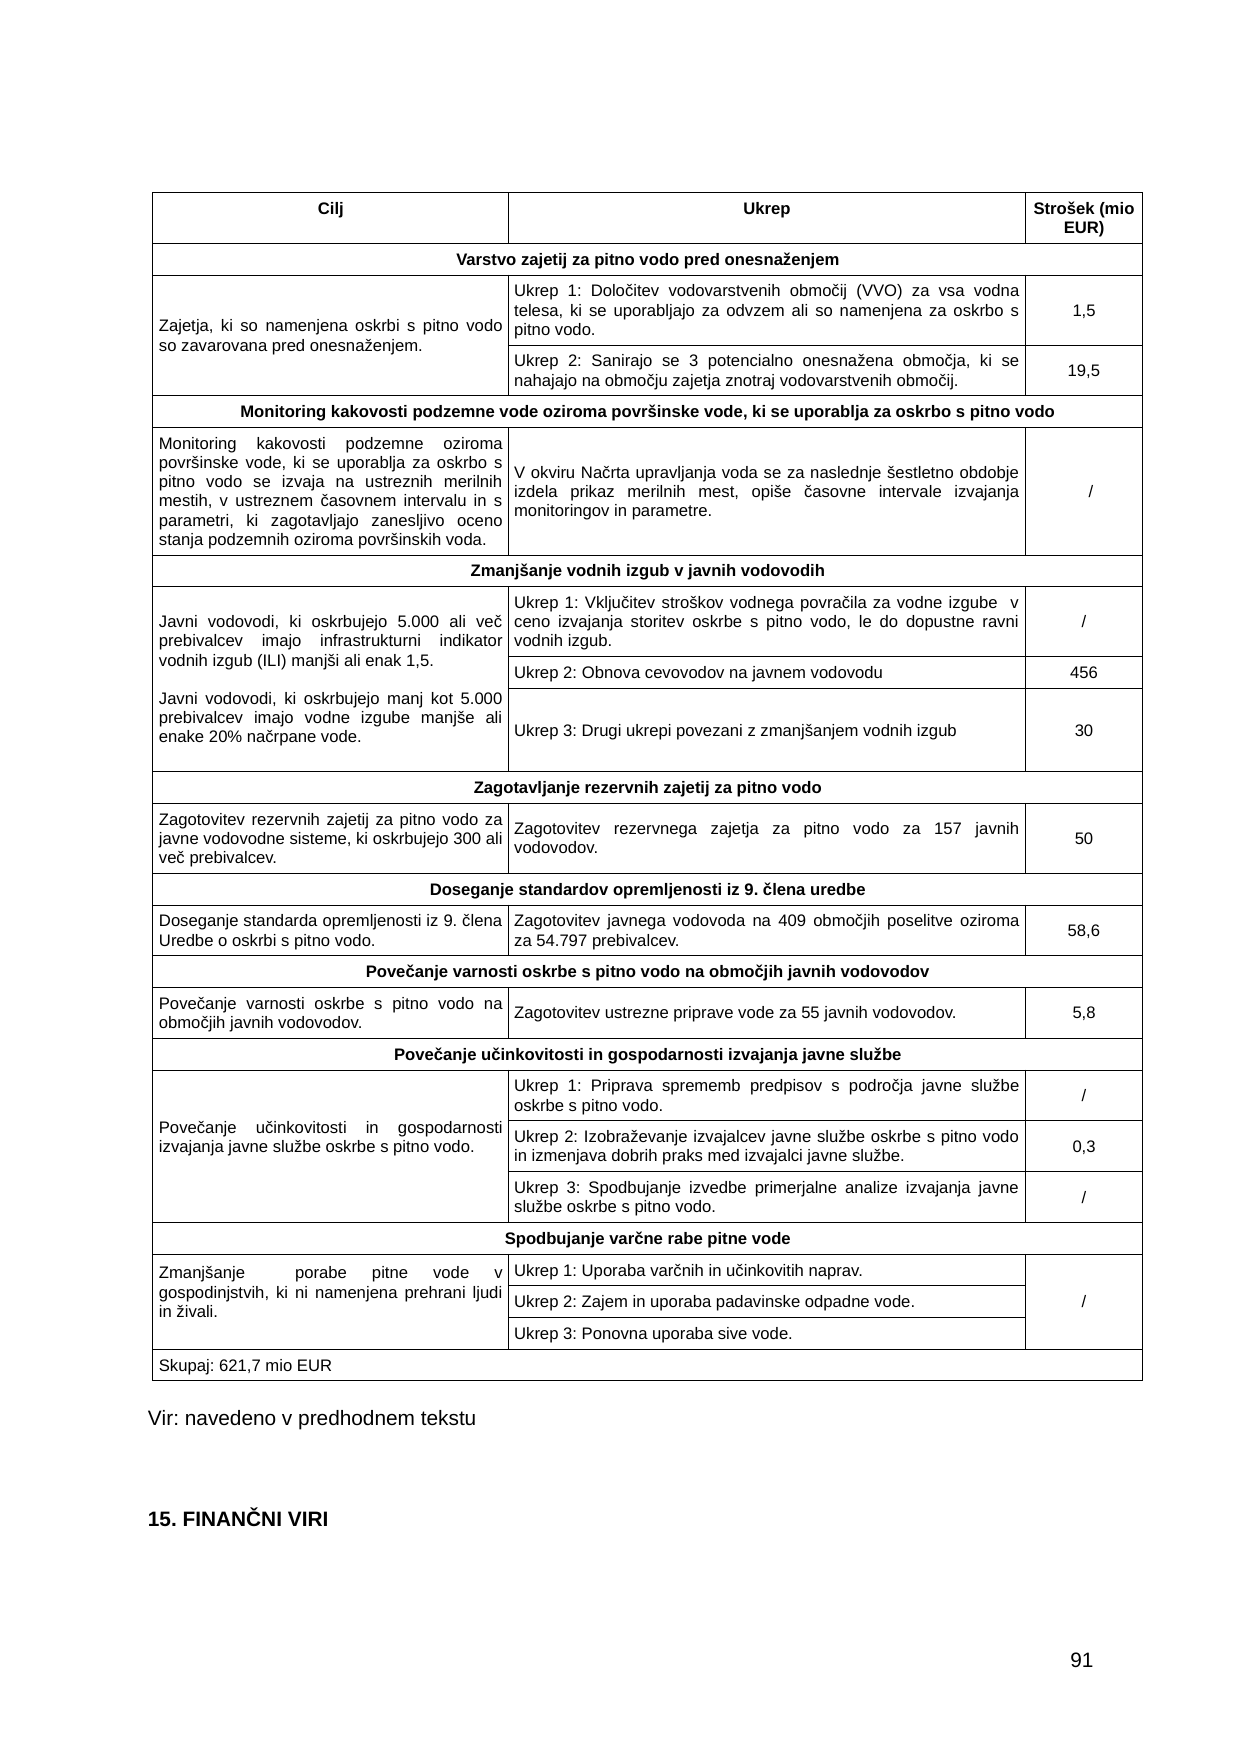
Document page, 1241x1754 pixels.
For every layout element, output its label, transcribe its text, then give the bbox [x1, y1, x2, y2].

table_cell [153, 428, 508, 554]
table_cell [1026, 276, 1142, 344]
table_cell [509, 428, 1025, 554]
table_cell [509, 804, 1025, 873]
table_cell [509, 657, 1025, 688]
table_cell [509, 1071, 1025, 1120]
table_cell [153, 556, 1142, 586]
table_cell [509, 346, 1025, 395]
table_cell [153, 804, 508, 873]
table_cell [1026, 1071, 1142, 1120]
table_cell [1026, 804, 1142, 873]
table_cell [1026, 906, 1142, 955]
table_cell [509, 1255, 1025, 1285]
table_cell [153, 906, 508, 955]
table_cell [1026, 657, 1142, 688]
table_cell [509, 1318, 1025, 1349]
text Vir: navedeno v predhodnem tekstu [148, 1405, 1093, 1429]
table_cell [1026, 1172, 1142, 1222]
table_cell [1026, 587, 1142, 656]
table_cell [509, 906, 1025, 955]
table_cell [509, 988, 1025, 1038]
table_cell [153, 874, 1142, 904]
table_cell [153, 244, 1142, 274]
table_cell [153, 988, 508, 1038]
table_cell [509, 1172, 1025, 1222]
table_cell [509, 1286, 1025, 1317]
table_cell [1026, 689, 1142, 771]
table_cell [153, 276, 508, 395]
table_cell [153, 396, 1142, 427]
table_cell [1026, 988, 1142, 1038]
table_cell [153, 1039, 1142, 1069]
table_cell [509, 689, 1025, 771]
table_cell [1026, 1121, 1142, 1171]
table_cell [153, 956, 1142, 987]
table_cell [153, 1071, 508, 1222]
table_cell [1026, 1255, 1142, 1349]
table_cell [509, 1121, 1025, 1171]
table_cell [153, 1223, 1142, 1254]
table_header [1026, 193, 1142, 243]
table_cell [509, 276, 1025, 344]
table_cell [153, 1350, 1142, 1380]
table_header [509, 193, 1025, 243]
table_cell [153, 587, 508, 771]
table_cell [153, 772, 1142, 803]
subtitle 15. FINANČNI VIRI [148, 1503, 1093, 1530]
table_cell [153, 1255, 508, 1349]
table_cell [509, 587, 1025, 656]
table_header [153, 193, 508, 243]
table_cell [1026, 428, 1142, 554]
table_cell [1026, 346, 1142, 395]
